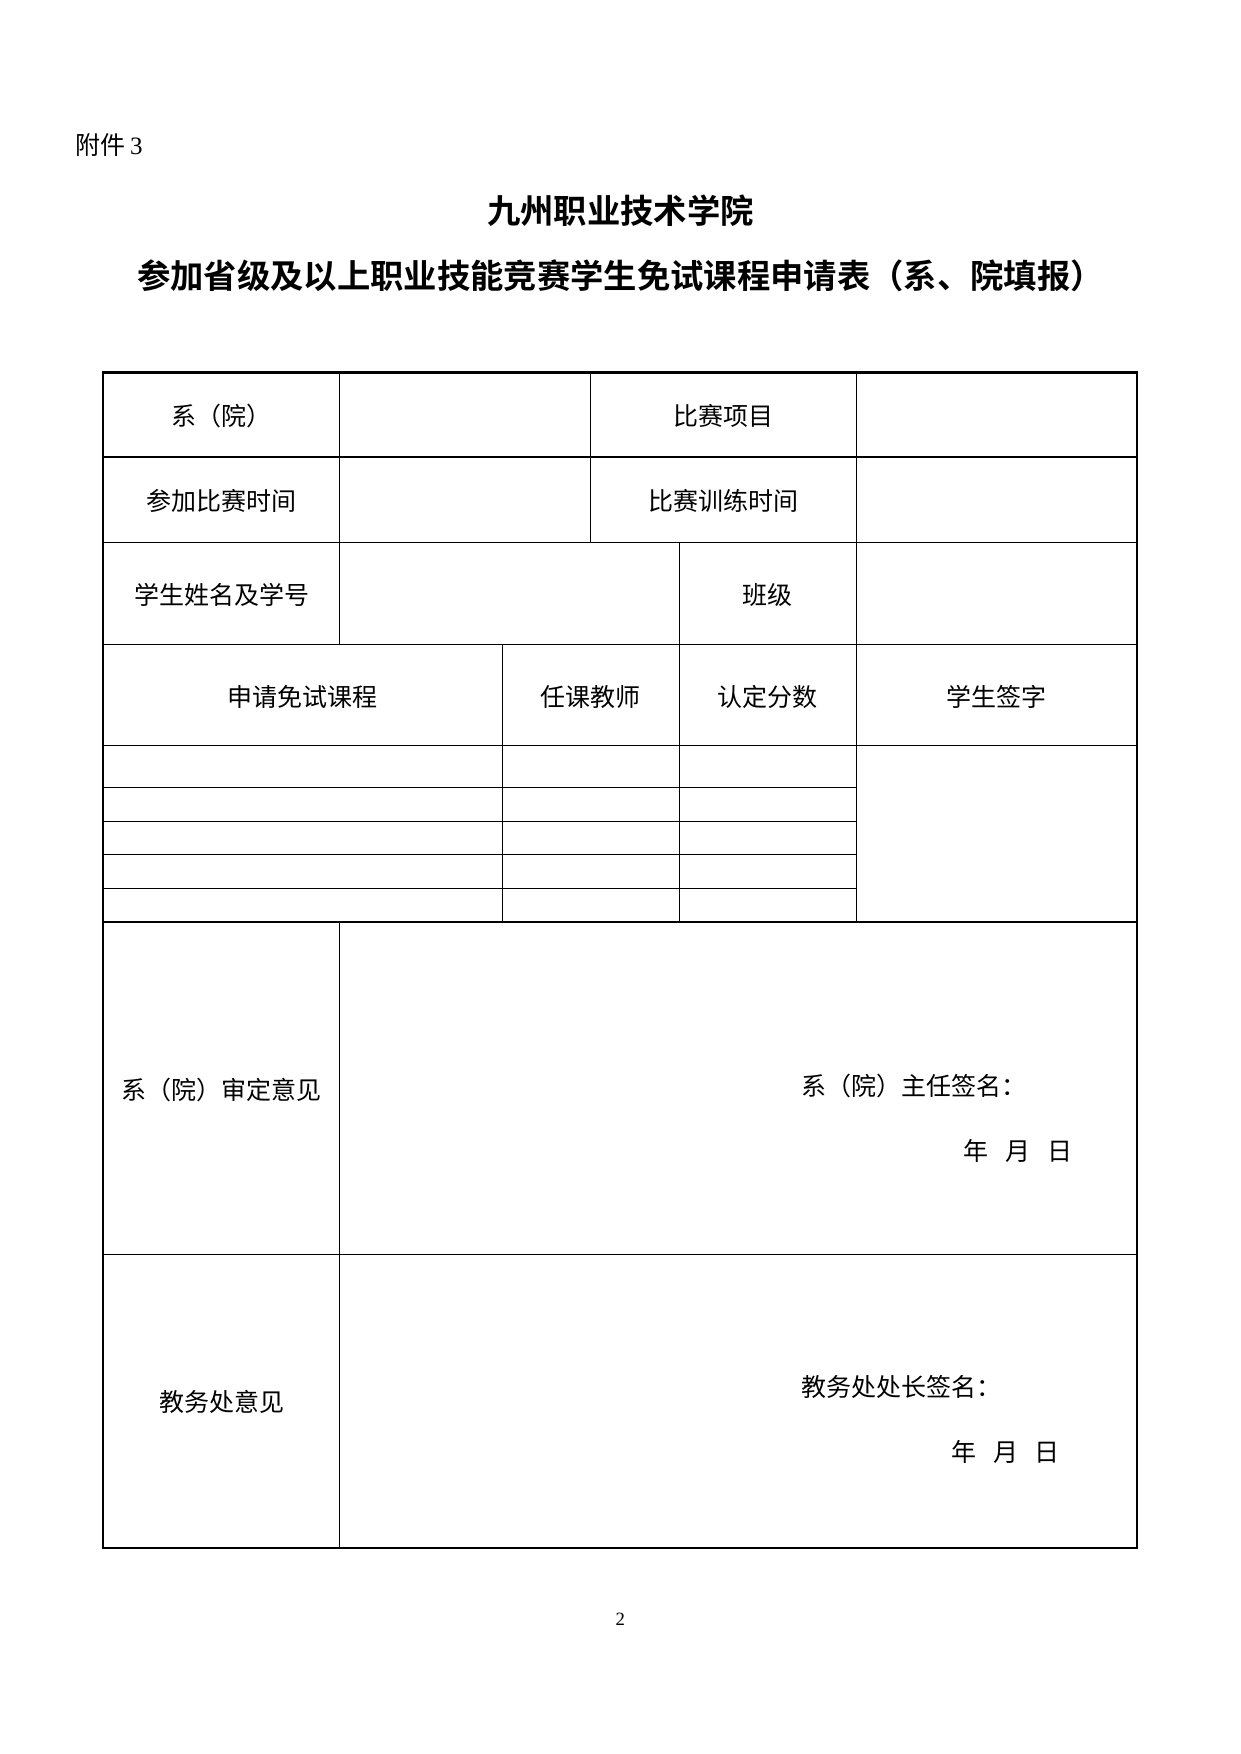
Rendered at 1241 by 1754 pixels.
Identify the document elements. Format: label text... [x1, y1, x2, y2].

table_header [857, 374, 1136, 456]
table_cell 教务处处长签名： 年 月 日 [340, 1255, 1136, 1547]
table_cell [857, 746, 1136, 921]
table_cell [857, 543, 1136, 644]
table_cell [503, 889, 679, 921]
table_header 比赛项目 [591, 374, 856, 456]
table_cell [503, 788, 679, 821]
table_cell [680, 855, 856, 888]
table_cell [104, 746, 502, 787]
table_cell 学生签字 [857, 645, 1136, 745]
table_header 系（院） [104, 374, 339, 456]
table_cell [340, 458, 590, 542]
table_cell 比赛训练时间 [591, 458, 856, 542]
table_cell 任课教师 [503, 645, 679, 745]
table_cell [680, 746, 856, 787]
table_header [340, 374, 590, 456]
table_cell [104, 855, 502, 888]
table_cell 系（院）审定意见 [104, 923, 339, 1254]
table_cell [104, 788, 502, 821]
table_cell 班级 [680, 543, 856, 644]
table_cell [680, 889, 856, 921]
table_cell [104, 822, 502, 854]
table_cell [340, 543, 679, 644]
table_cell 系（院）主任签名： 年 月 日 [340, 923, 1136, 1254]
table_cell 学生姓名及学号 [104, 543, 339, 644]
table_cell [503, 855, 679, 888]
text 九州职业技术学院 [75, 176, 1165, 241]
table_cell [857, 458, 1136, 542]
text 参加省级及以上职业技能竞赛学生免试课程申请表（系、院填报） [75, 241, 1165, 306]
table_cell 参加比赛时间 [104, 458, 339, 542]
table_cell [104, 889, 502, 921]
table_cell [503, 822, 679, 854]
text 附件3 [75, 111, 1165, 176]
table_cell [503, 746, 679, 787]
table_cell [680, 822, 856, 854]
table_cell 认定分数 [680, 645, 856, 745]
table_cell [680, 788, 856, 821]
table_cell 申请免试课程 [104, 645, 502, 745]
table_cell 教务处意见 [104, 1255, 339, 1547]
